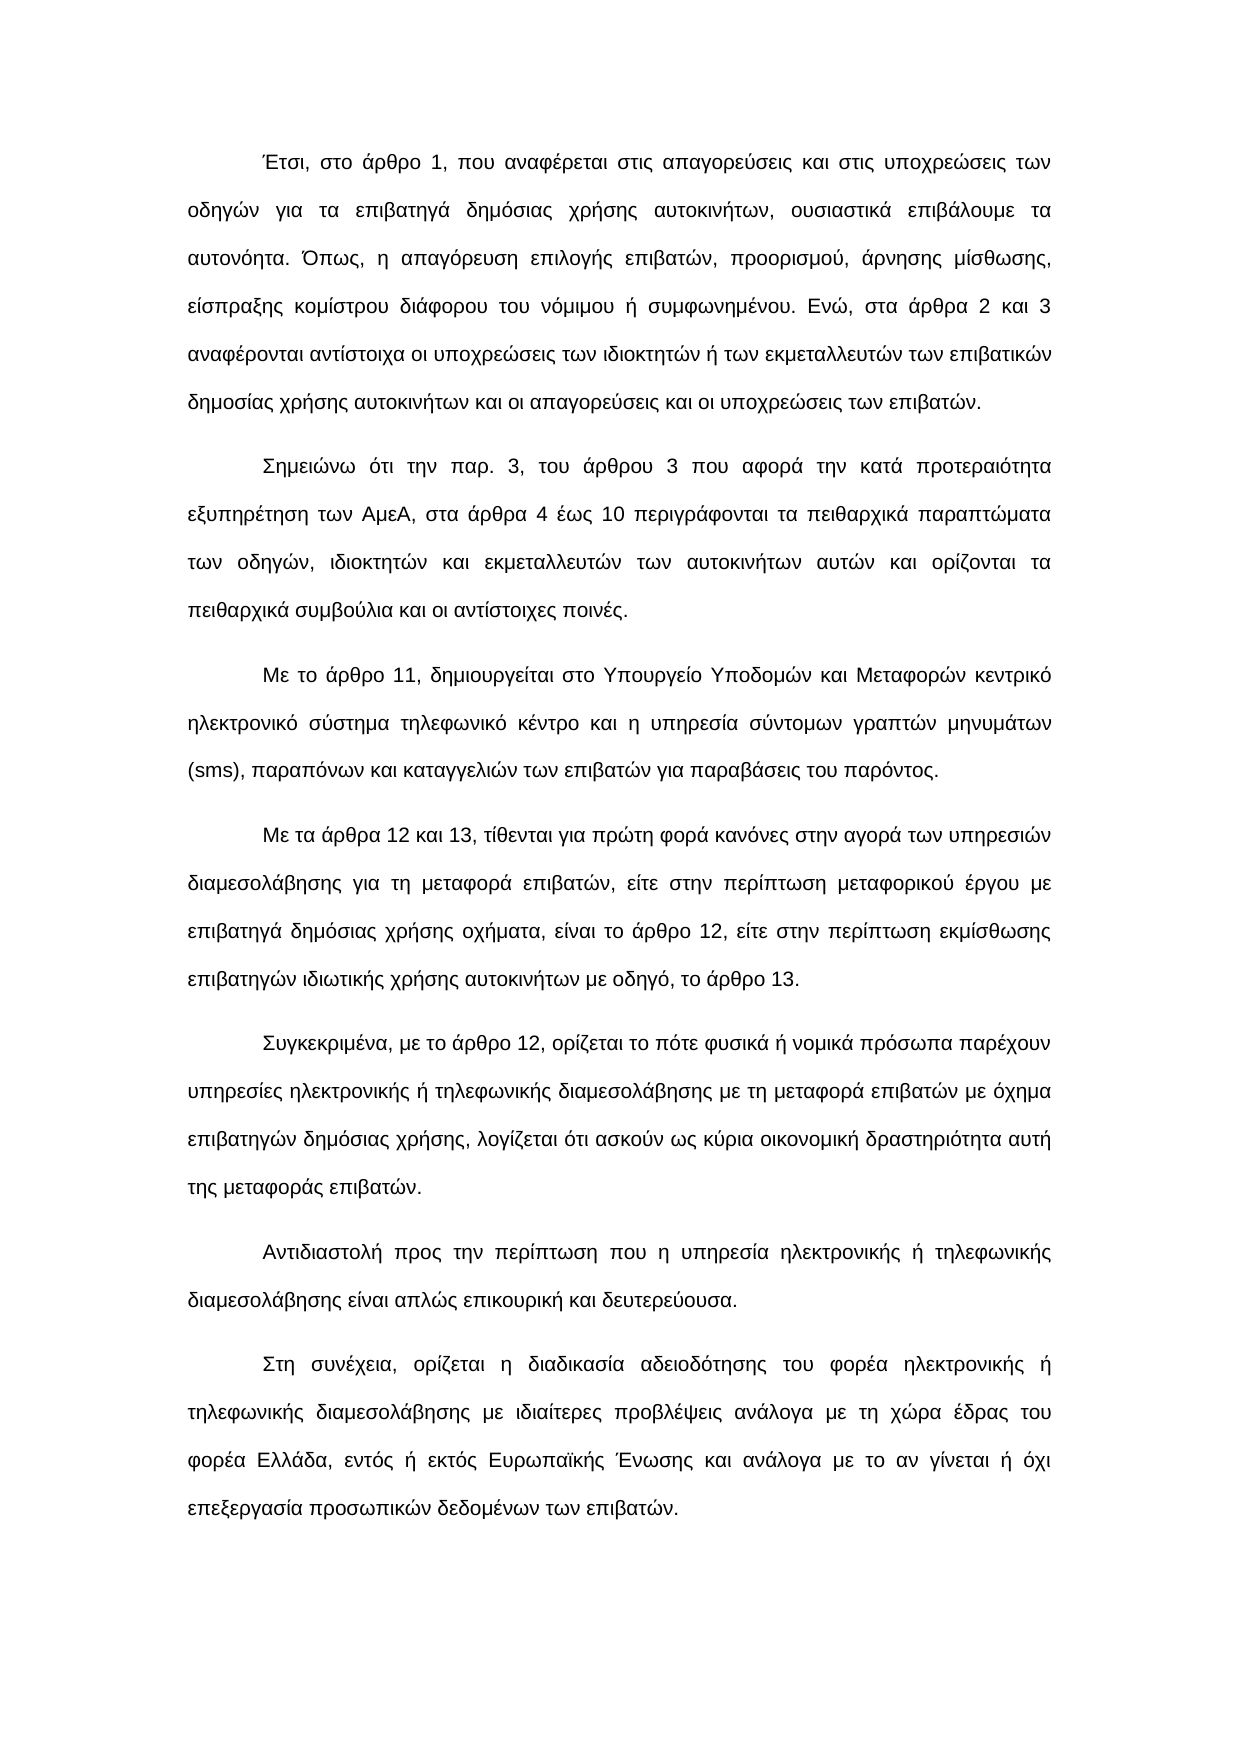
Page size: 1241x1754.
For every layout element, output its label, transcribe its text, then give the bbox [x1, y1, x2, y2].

text Με τα άρθρα 12 και 13, τίθενται για πρώτη φορά κανόνες στην αγορά των υπηρεσιών διαμεσολάβησης για τη μεταφορά επιβατών, είτε στην περίπτωση μεταφορικού έργου με επιβατηγά δημόσιας χρήσης οχήματα, είναι το άρθρο 12, είτε στην περίπτωση εκμίσθωσης επιβατηγών ιδιωτικής χρήσης αυτοκινήτων με οδηγό, το άρθρο 13. [187, 823, 1053, 991]
text Στη συνέχεια, ορίζεται η διαδικασία αδειοδότησης του φορέα ηλεκτρονικής ή τηλεφωνικής διαμεσολάβησης με ιδιαίτερες προβλέψεις ανάλογα με τη χώρα έδρας του φορέα Ελλάδα, εντός ή εκτός Ευρωπαϊκής Ένωσης και ανάλογα με το αν γίνεται ή όχι επεξεργασία προσωπικών δεδομένων των επιβατών. [187, 1352, 1053, 1520]
text Με το άρθρο 11, δημιουργείται στο Υπουργείο Υποδομών και Μεταφορών κεντρικό ηλεκτρονικό σύστημα τηλεφωνικό κέντρο και η υπηρεσία σύντομων γραπτών μηνυμάτων (sms), παραπόνων και καταγγελιών των επιβατών για παραβάσεις του παρόντος. [187, 662, 1053, 782]
text Έτσι, στο άρθρο 1, που αναφέρεται στις απαγορεύσεις και στις υποχρεώσεις των οδηγών για τα επιβατηγά δημόσιας χρήσης αυτοκινήτων, ουσιαστικά επιβάλουμε τα αυτονόητα. Όπως, η απαγόρευση επιλογής επιβατών, προορισμού, άρνησης μίσθωσης, είσπραξης κομίστρου διάφορου του νόμιμου ή συμφωνημένου. Ενώ, στα άρθρα 2 και 3 αναφέρονται αντίστοιχα οι υποχρεώσεις των ιδιοκτητών ή των εκμεταλλευτών των επιβατικών δημοσίας χρήσης αυτοκινήτων και οι απαγορεύσεις και οι υποχρεώσεις των επιβατών. [187, 150, 1053, 413]
text Συγκεκριμένα, με το άρθρο 12, ορίζεται το πότε φυσικά ή νομικά πρόσωπα παρέχουν υπηρεσίες ηλεκτρονικής ή τηλεφωνικής διαμεσολάβησης με τη μεταφορά επιβατών με όχημα επιβατηγών δημόσιας χρήσης, λογίζεται ότι ασκούν ως κύρια οικονομική δραστηριότητα αυτή της μεταφοράς επιβατών. [187, 1031, 1053, 1199]
text Αντιδιαστολή προς την περίπτωση που η υπηρεσία ηλεκτρονικής ή τηλεφωνικής διαμεσολάβησης είναι απλώς επικουρική και δευτερεύουσα. [187, 1239, 1053, 1311]
text Σημειώνω ότι την παρ. 3, του άρθρου 3 που αφορά την κατά προτεραιότητα εξυπηρέτηση των ΑμεΑ, στα άρθρα 4 έως 10 περιγράφονται τα πειθαρχικά παραπτώματα των οδηγών, ιδιοκτητών και εκμεταλλευτών των αυτοκινήτων αυτών και ορίζονται τα πειθαρχικά συμβούλια και οι αντίστοιχες ποινές. [187, 454, 1053, 622]
